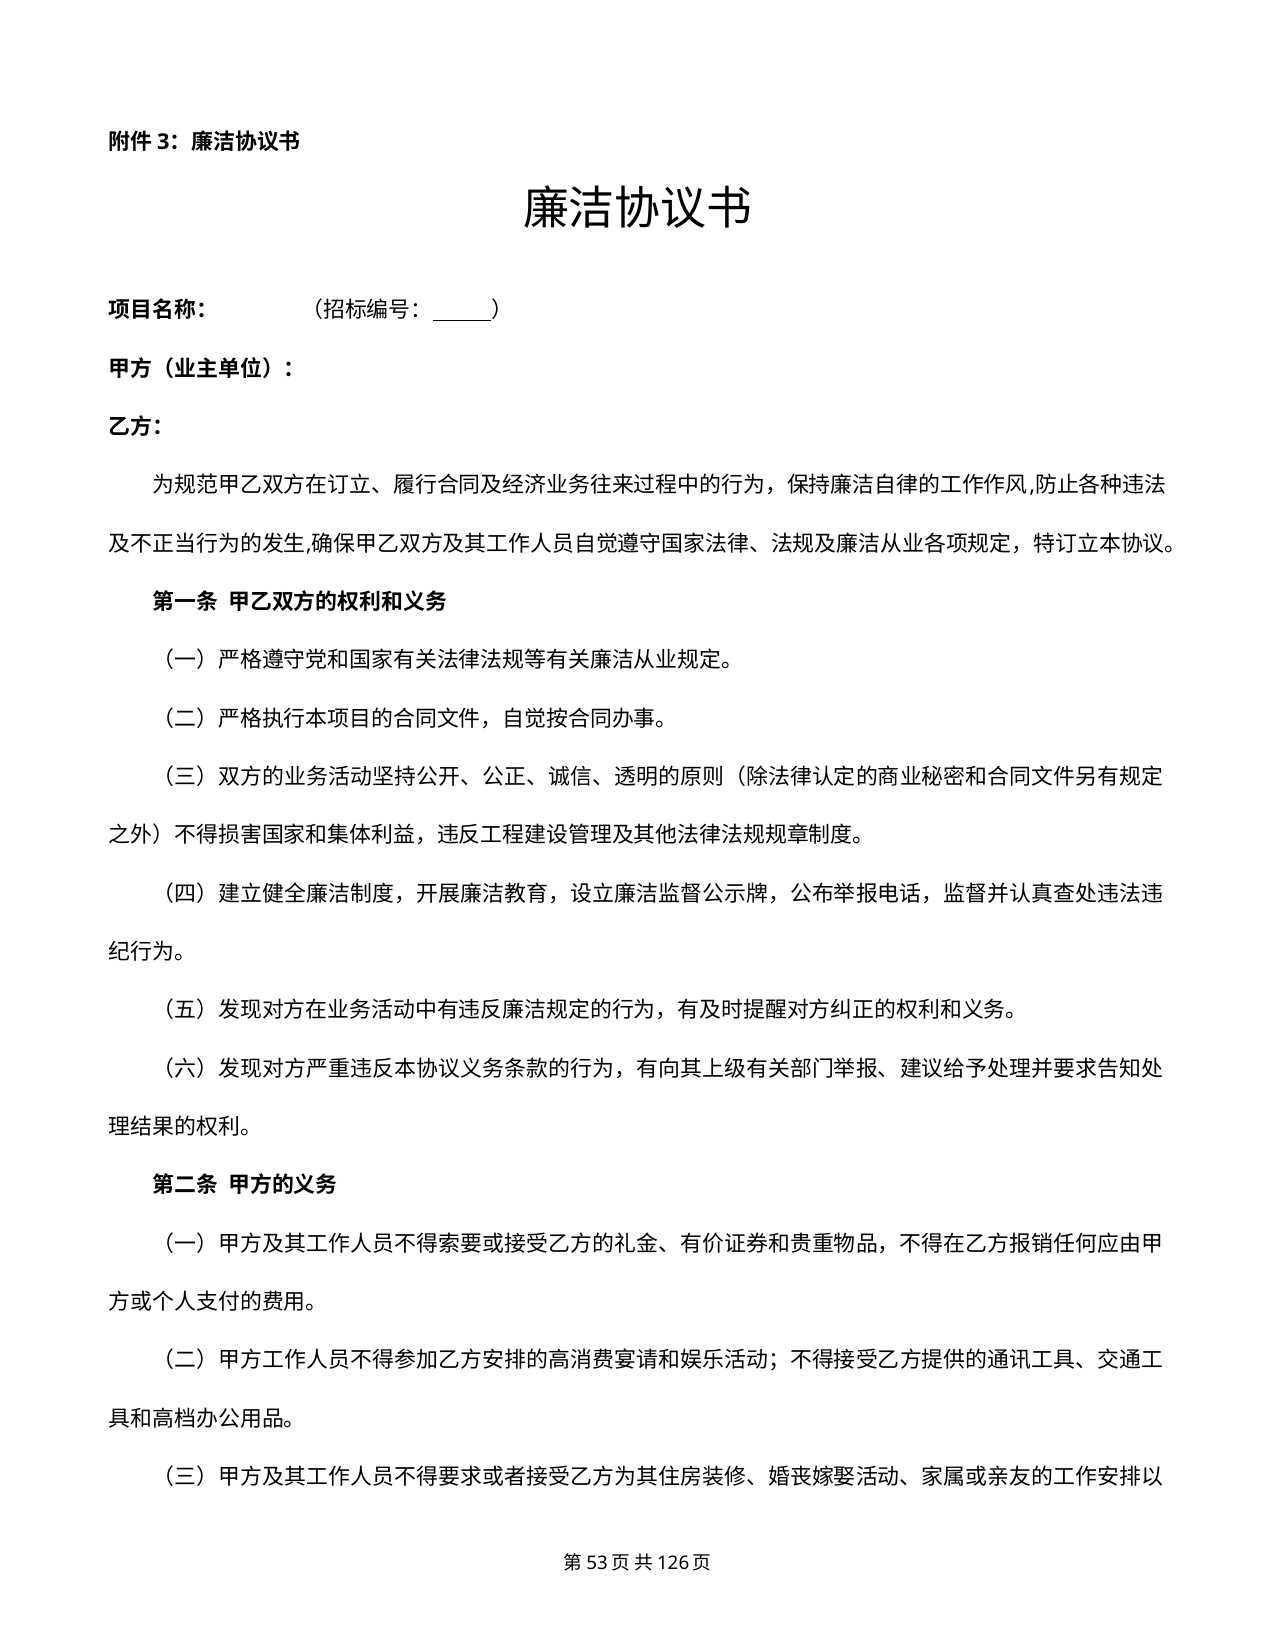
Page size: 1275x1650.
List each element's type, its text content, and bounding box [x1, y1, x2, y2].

text 第一条 甲乙双方的权利和义务 [109, 563, 1166, 621]
text 项目名称： （招标编号： ） [109, 271, 1166, 329]
text 甲方（业主单位）： [109, 329, 1166, 388]
text （二）甲方工作人员不得参加乙方安排的高消费宴请和娱乐活动；不得接受乙方提供的通讯工具、交通工具和高档办公用品。 [109, 1321, 1166, 1438]
text （四）建立健全廉洁制度，开展廉洁教育，设立廉洁监督公示牌，公布举报电话，监督并认真查处违法违纪行为。 [109, 854, 1166, 971]
text （一）严格遵守党和国家有关法律法规等有关廉洁从业规定。 [109, 621, 1166, 679]
text 廉洁协议书 [109, 172, 1166, 238]
text （五）发现对方在业务活动中有违反廉洁规定的行为，有及时提醒对方纠正的权利和义务。 [109, 971, 1166, 1029]
text 为规范甲乙双方在订立、履行合同及经济业务往来过程中的行为，保持廉洁自律的工作作风,防止各种违法及不正当行为的发生,确保甲乙双方及其工作人员自觉遵守国家法律、法规及廉洁从业各项规定，特订立本协议。 [109, 446, 1166, 563]
text （六）发现对方严重违反本协议义务条款的行为，有向其上级有关部门举报、建议给予处理并要求告知处理结果的权利。 [109, 1029, 1166, 1146]
text （三）双方的业务活动坚持公开、公正、诚信、透明的原则（除法律认定的商业秘密和合同文件另有规定之外）不得损害国家和集体利益，违反工程建设管理及其他法律法规规章制度。 [109, 738, 1166, 854]
text 第二条 甲方的义务 [109, 1146, 1166, 1204]
text 附件3：廉洁协议书 [109, 124, 1166, 156]
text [109, 1438, 1166, 1496]
text （二）严格执行本项目的合同文件，自觉按合同办事。 [109, 679, 1166, 738]
text （一）甲方及其工作人员不得索要或接受乙方的礼金、有价证券和贵重物品，不得在乙方报销任何应由甲方或个人支付的费用。 [109, 1204, 1166, 1321]
text 乙方： [109, 388, 1166, 446]
